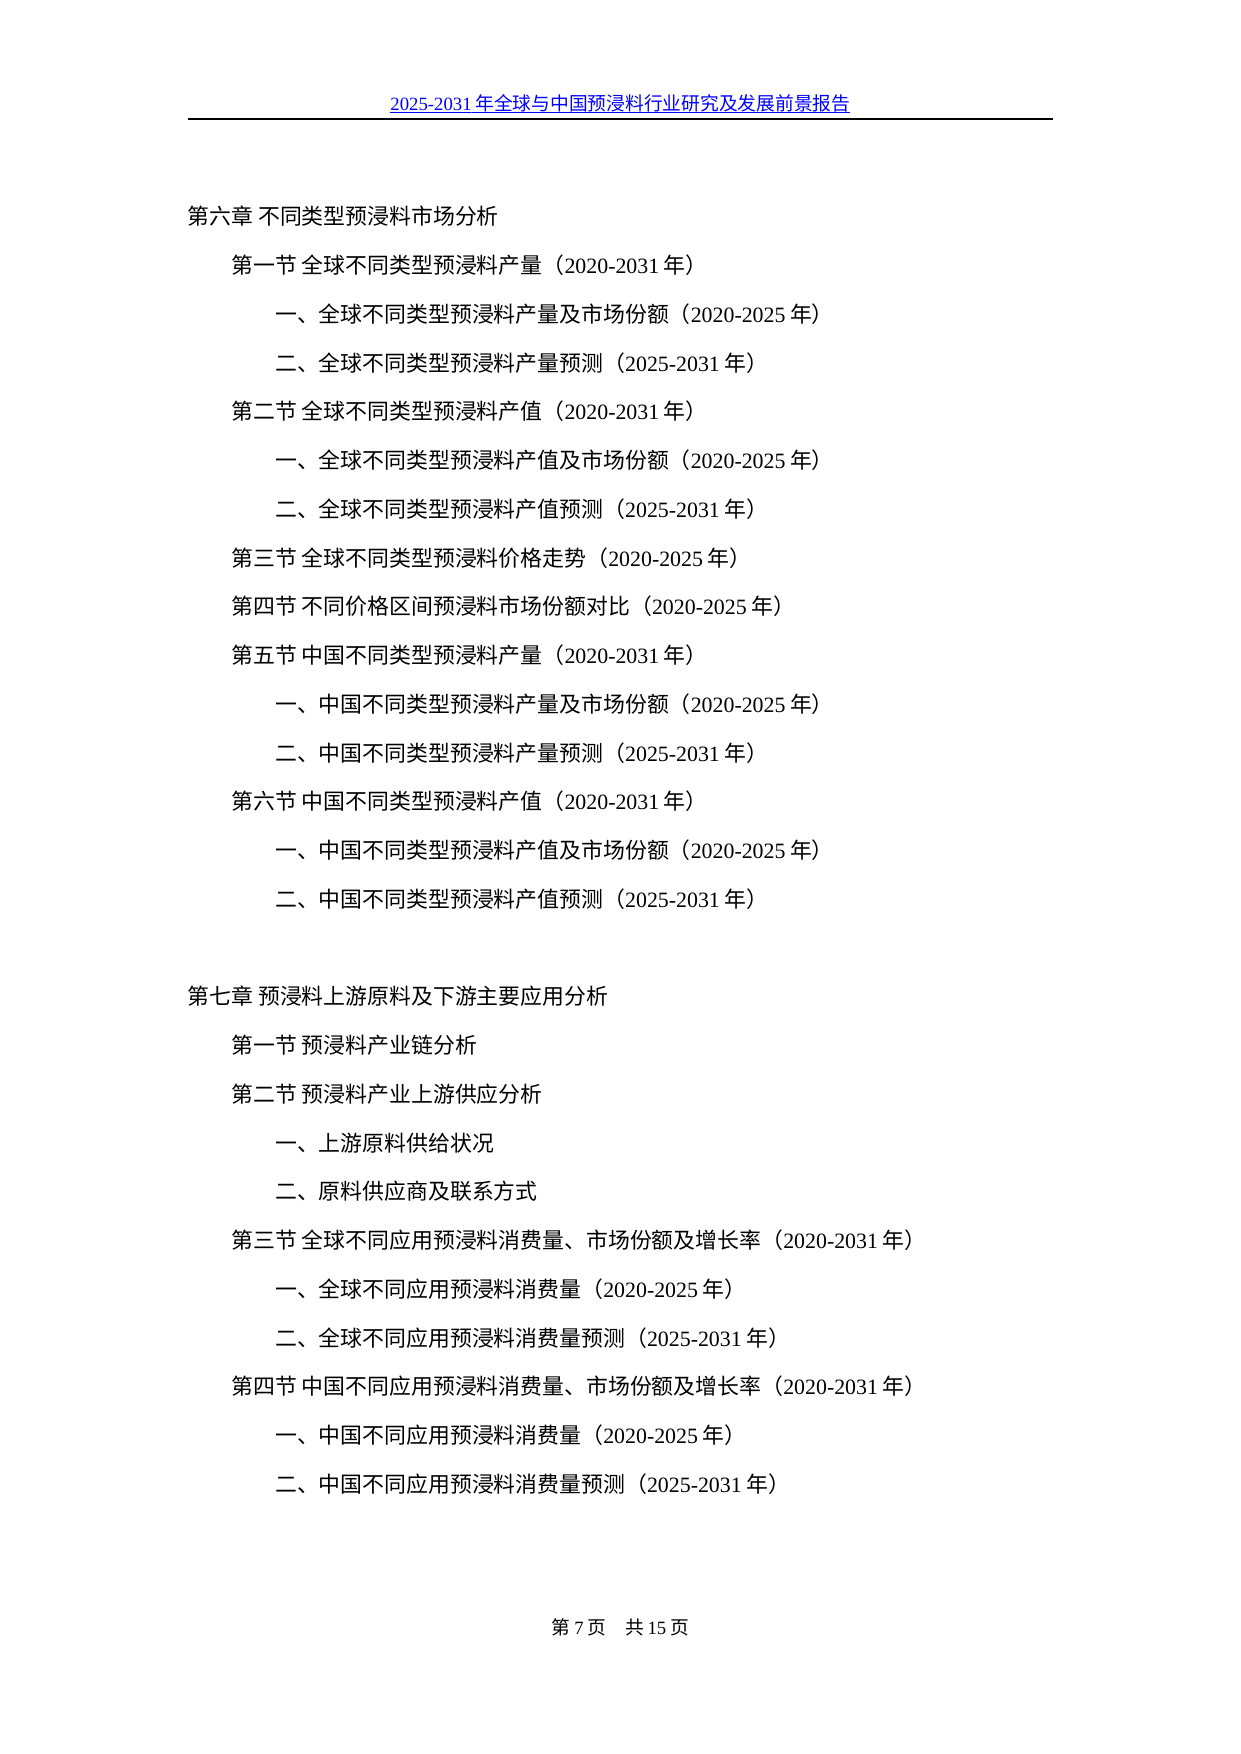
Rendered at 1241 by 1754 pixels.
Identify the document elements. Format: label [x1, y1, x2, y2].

text [187, 150, 1053, 1499]
